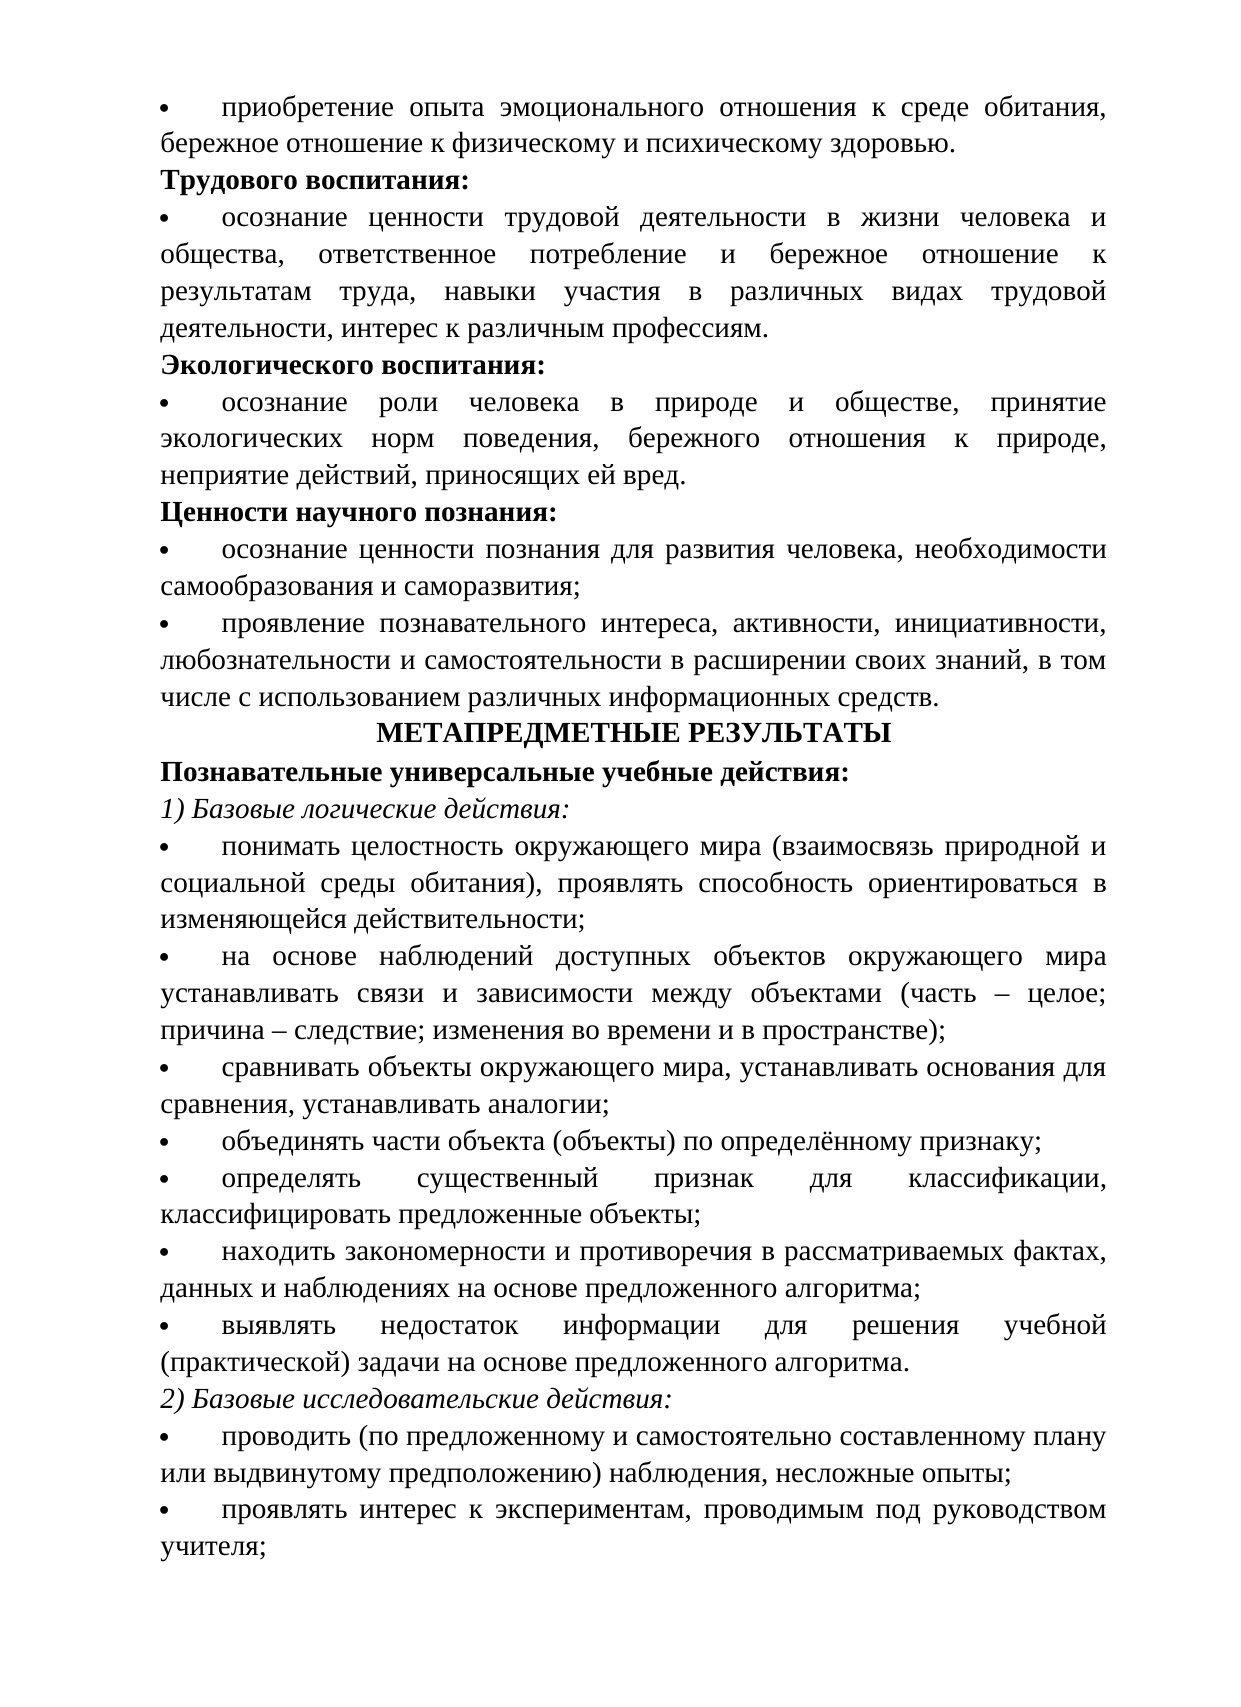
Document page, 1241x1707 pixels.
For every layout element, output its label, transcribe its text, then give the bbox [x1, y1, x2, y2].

list осознание ценности познания для развития человека, необходимости самообразования и саморазвития; [160, 531, 1107, 602]
list сравнивать объекты окружающего мира, устанавливать основания для сравнения, устанавливать аналогии; [160, 1049, 1107, 1119]
text Трудового воспитания: [160, 162, 1107, 196]
text Экологического воспитания: [160, 347, 1107, 380]
list приобретение опыта эмоционального отношения к среде обитания, бережное отношение к физическому и психическому здоровью. [160, 89, 1107, 159]
text Познавательные универсальные учебные действия: [160, 754, 1107, 788]
text 1) Базовые логические действия: [160, 791, 1107, 824]
list объединять части объекта (объекты) по определённому признаку; [160, 1123, 1107, 1156]
text Ценности научного познания: [160, 494, 1107, 528]
list осознание роли человека в природе и обществе, принятие экологических норм поведения, бережного отношения к природе, неприятие действий, приносящих ей вред. [160, 384, 1107, 491]
list понимать целостность окружающего мира (взаимосвязь природной и социальной среды обитания), проявлять способность ориентироваться в изменяющейся действительности; [160, 828, 1107, 935]
list проводить (по предложенному и самостоятельно составленному плану или выдвинутому предположению) наблюдения, несложные опыты; [160, 1418, 1107, 1488]
text 2) Базовые исследовательские действия: [160, 1381, 1107, 1414]
list осознание ценности трудовой деятельности в жизни человека и общества, ответственное потребление и бережное отношение к результатам труда, навыки участия в различных видах трудовой деятельности, интерес к различным профессиям. [160, 199, 1107, 343]
list определять существенный признак для классификации, классифицировать предложенные объекты; [160, 1160, 1107, 1230]
text МЕТАПРЕДМЕТНЫЕ РЕЗУЛЬТАТЫ [160, 716, 1107, 749]
list проявлять интерес к экспериментам, проводимым под руководством учителя; [160, 1492, 1107, 1562]
list проявление познавательного интереса, активности, инициативности, любознательности и самостоятельности в расширении своих знаний, в том числе с использованием различных информационных средств. [160, 605, 1107, 712]
list находить закономерности и противоречия в рассматриваемых фактах, данных и наблюдениях на основе предложенного алгоритма; [160, 1233, 1107, 1304]
list на основе наблюдений доступных объектов окружающего мира устанавливать связи и зависимости между объектами (часть – целое; причина – следствие; изменения во времени и в пространстве); [160, 938, 1107, 1046]
list выявлять недостаток информации для решения учебной (практической) задачи на основе предложенного алгоритма. [160, 1307, 1107, 1378]
